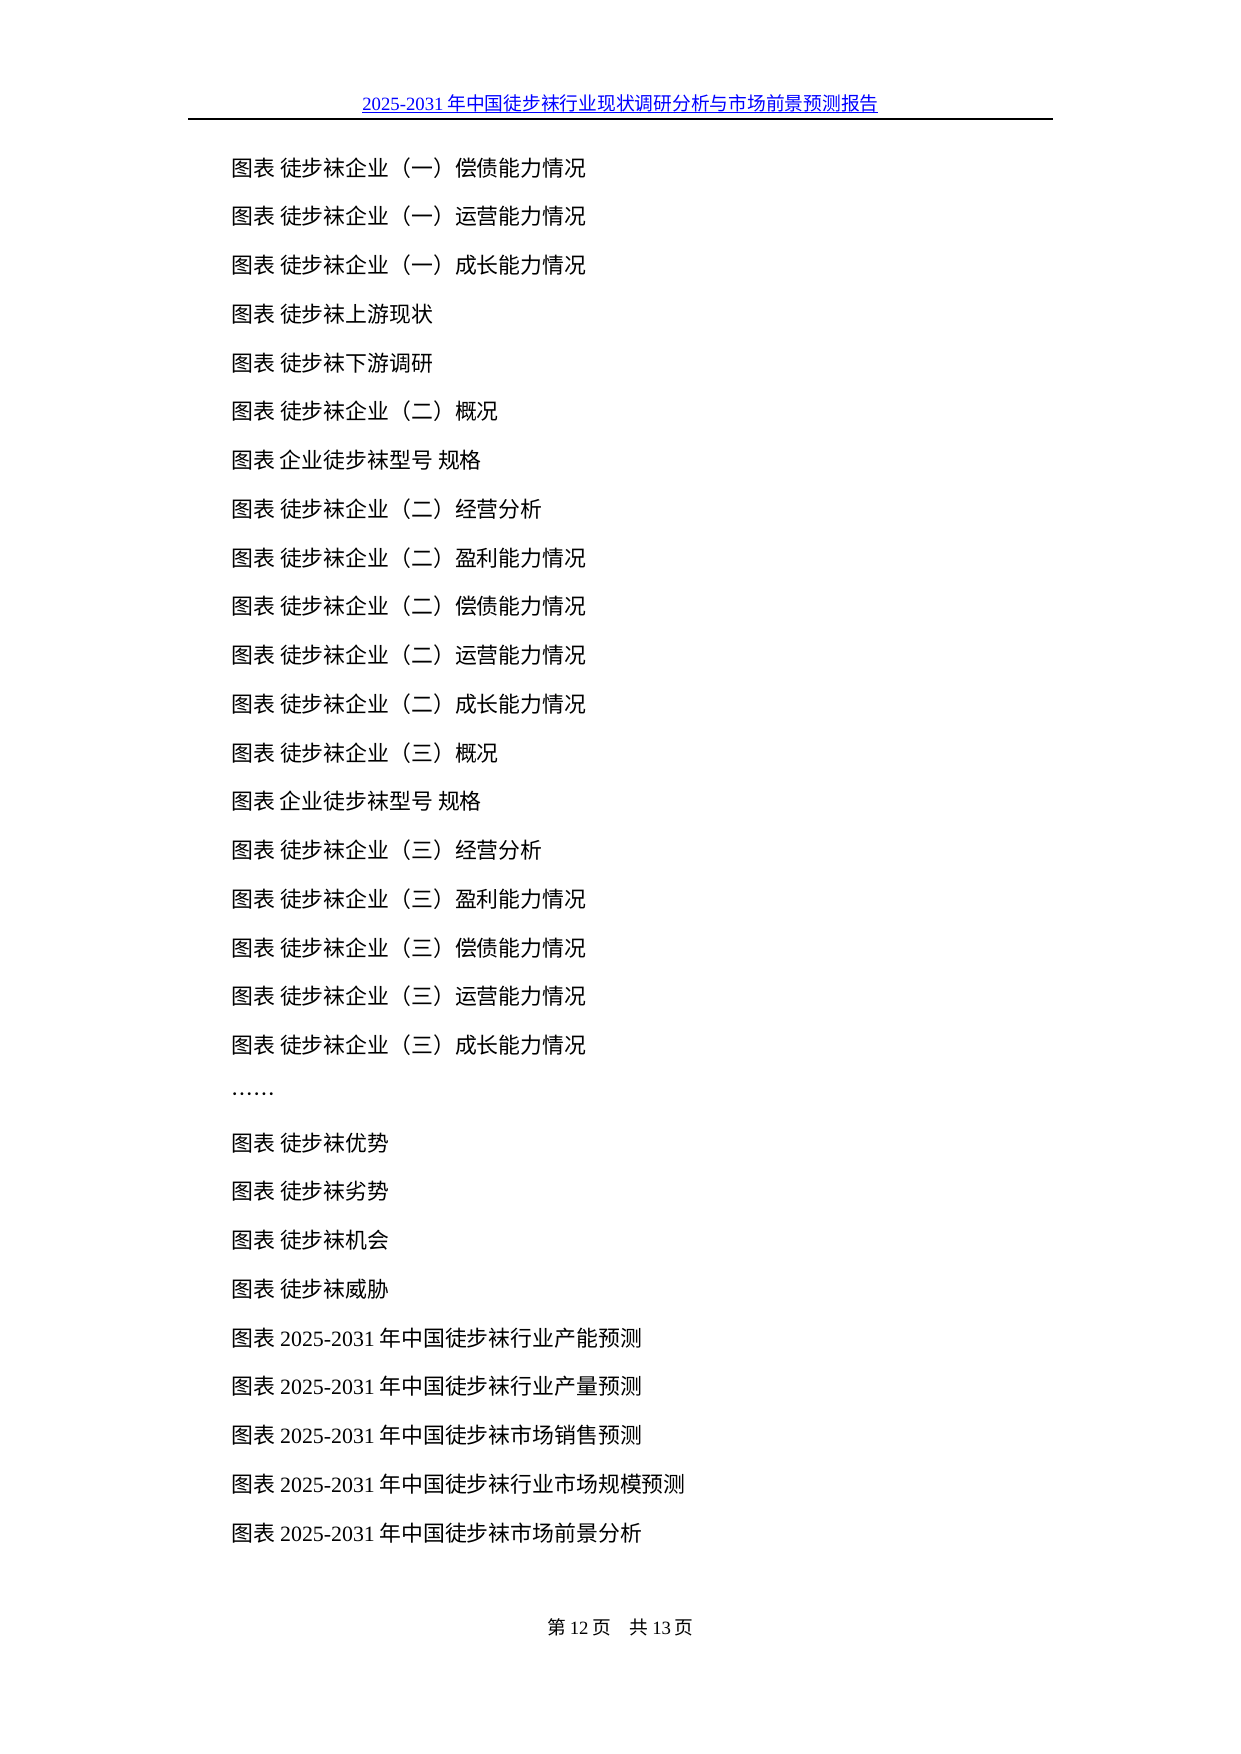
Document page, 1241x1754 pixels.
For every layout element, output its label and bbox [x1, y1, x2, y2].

text [187, 150, 1053, 1548]
